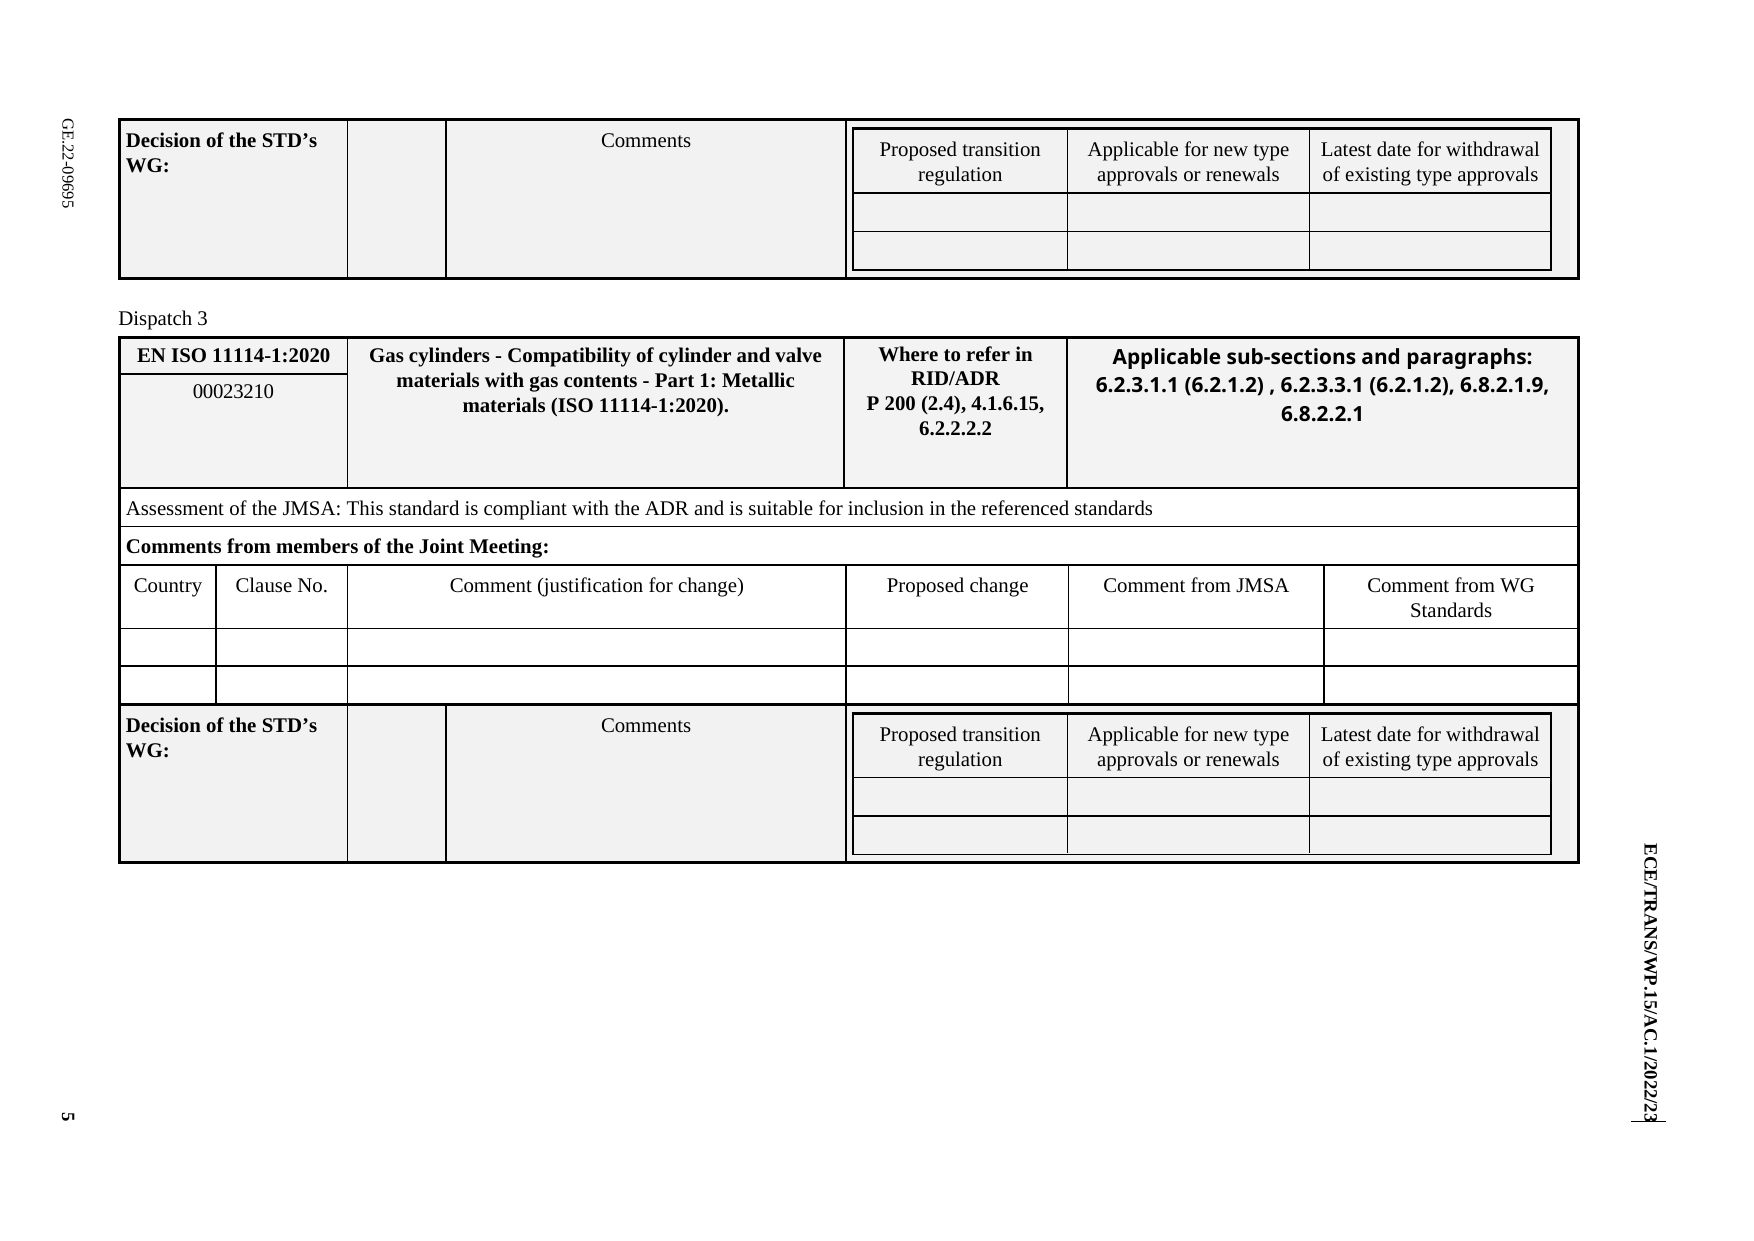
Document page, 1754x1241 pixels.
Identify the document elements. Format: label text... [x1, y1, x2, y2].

table_cell [847, 629, 1068, 665]
table_header Applicable sub-sections and paragraphs: 6.2.3.1.1 (6.2.1.2) , 6.2.3.3.1 (6.2.1.2), 6.8.2.1.9, 6.8.2.2.1 [1068, 339, 1577, 487]
table_cell [847, 706, 1577, 861]
table_cell [348, 121, 445, 277]
table_cell [217, 629, 347, 665]
table_cell [847, 667, 1068, 702]
table_cell Proposed change [847, 566, 1068, 627]
table_cell Assessment of the JMSA: This standard is compliant with the ADR and is suitable for inclusion in the referenced standards [121, 489, 1577, 526]
table_cell [348, 629, 845, 665]
table_cell [847, 121, 1577, 277]
title Dispatch 3 [118, 305, 1606, 330]
table_header Gas cylinders - Compatibility of cylinder and valve materials with gas contents - Part 1: Metallic materials (ISO 11114-1:2020). [348, 339, 843, 487]
table_cell Comments from members of the Joint Meeting: [121, 527, 1577, 564]
table_cell Comment from WG Standards [1325, 566, 1577, 627]
table_cell [1325, 629, 1577, 665]
table_header EN ISO 11114-1:2020 [121, 339, 347, 373]
table_cell Decision of the STD’s WG: [121, 706, 347, 861]
table_cell Comments [447, 121, 845, 277]
table_cell [1325, 667, 1577, 702]
table_cell [348, 667, 845, 702]
table_cell [1069, 629, 1323, 665]
table_cell [217, 667, 347, 702]
table_cell [1069, 667, 1323, 702]
table_cell [121, 667, 215, 702]
table_header Where to refer in RID/ADR P 200 (2.4), 4.1.6.15, 6.2.2.2.2 [845, 339, 1066, 487]
table_cell [121, 629, 215, 665]
table_cell Country [121, 566, 215, 627]
table_cell 00023210 [121, 375, 347, 487]
table_cell Decision of the STD’s WG: [121, 121, 347, 277]
table_cell [348, 706, 445, 861]
table_cell Comment from JMSA [1069, 566, 1323, 627]
table_cell Clause No. [217, 566, 347, 627]
table_cell Comment (justification for change) [348, 566, 845, 627]
table_cell Comments [447, 706, 845, 861]
